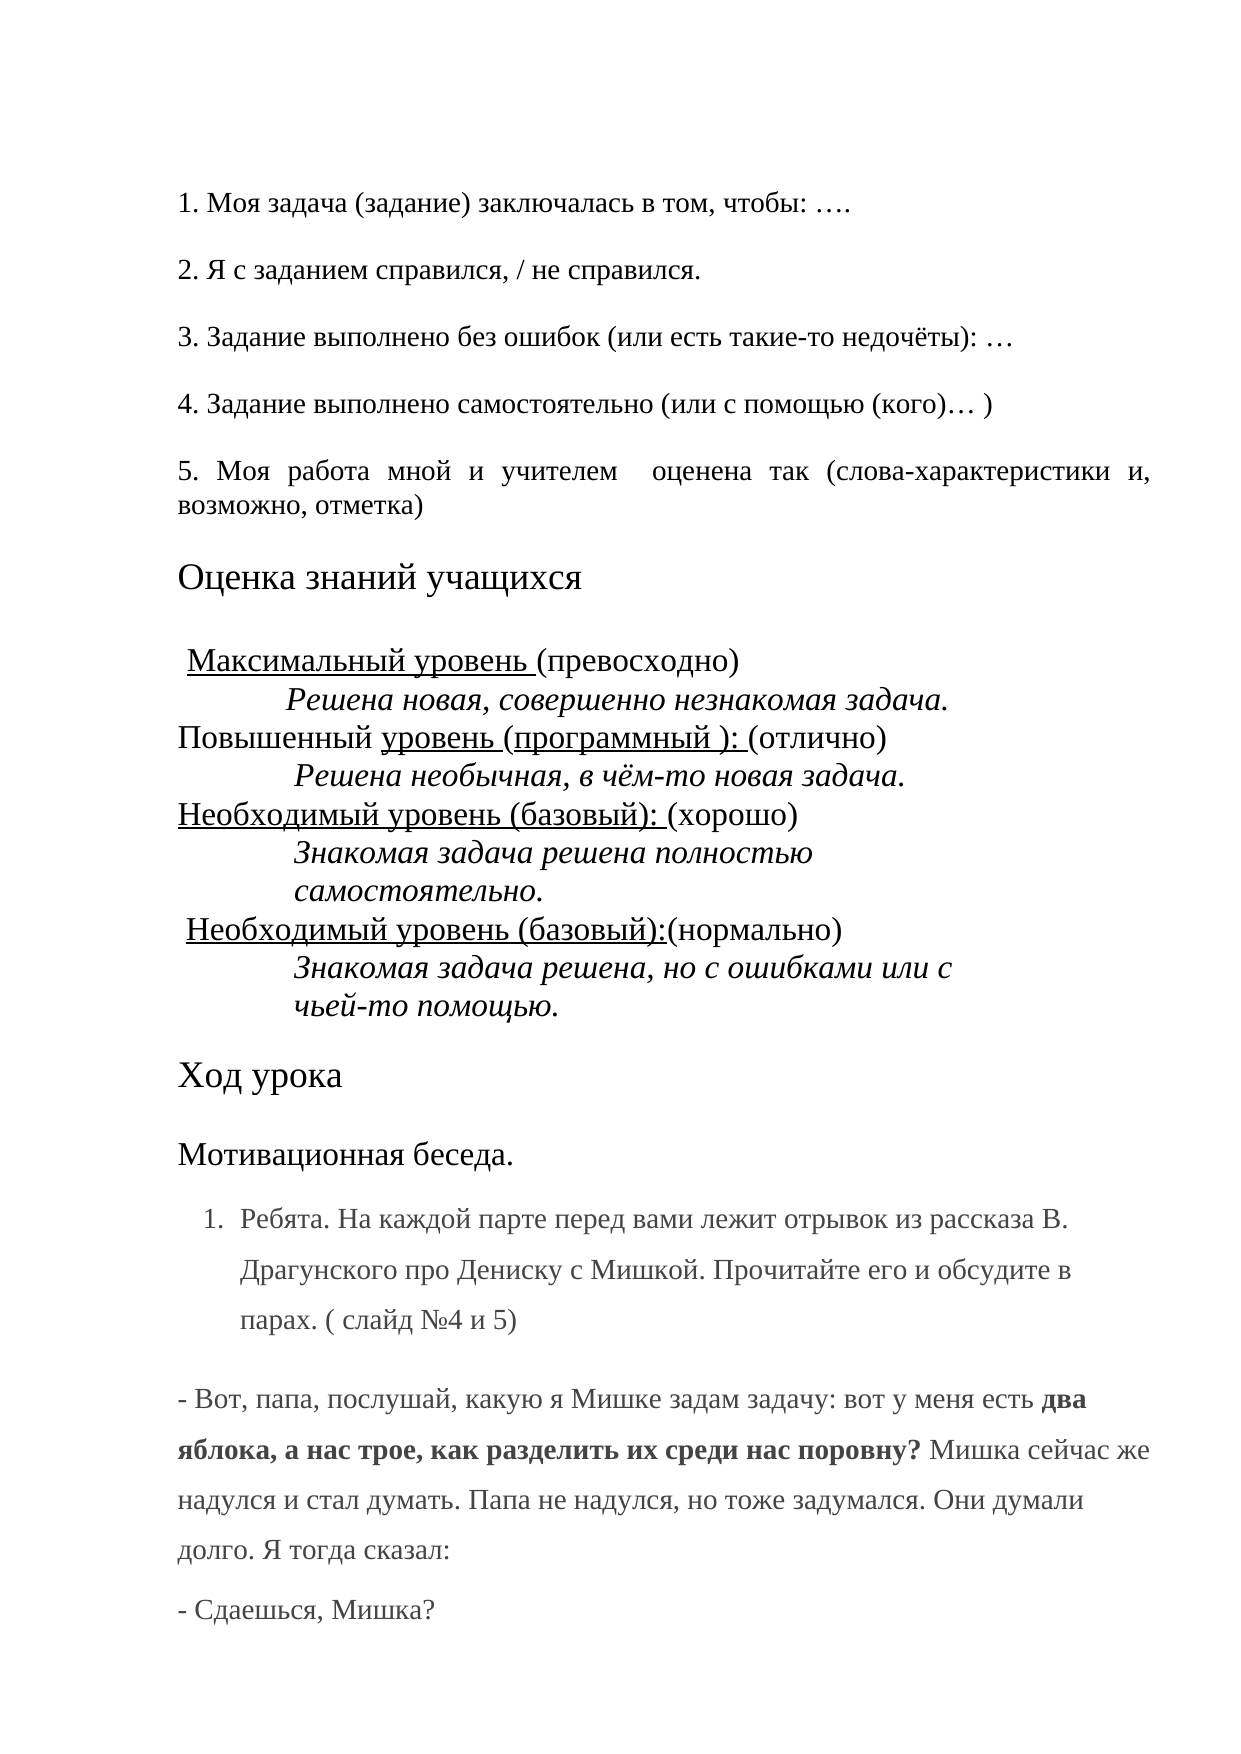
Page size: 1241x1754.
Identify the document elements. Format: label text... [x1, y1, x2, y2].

text 2. Я с заданием справился, / не справился. [177, 252, 1152, 286]
text 5. Моя работа мной и учителем оценена так (слова-характеристики и, возможно, отметка) [177, 453, 1152, 521]
text - Вот, папа, послушай, какую я Мишке задам задачу: вот у меня есть два яблока, а нас трое, как разделить их среди нас поровну? Мишка сейчас же надулся и стал думать. Папа не надулся, но тоже задумался. Они думали долго. Я тогда сказал: [177, 1382, 1152, 1566]
text самостоятельно. [177, 870, 1152, 909]
text чьей-то помощью. [177, 985, 1152, 1024]
text 3. Задание выполнено без ошибок (или есть такие-то недочёты): … [177, 319, 1152, 353]
list Ребята. На каждой парте перед вами лежит отрывок из рассказа В. Драгунского про Дениску с Мишкой. Прочитайте его и обсудите в парах. ( слайд №4 и 5) [202, 1201, 1152, 1336]
text 1. Моя задача (задание) заключалась в том, чтобы: …. [177, 185, 1152, 219]
text Ход урока [177, 1052, 1152, 1096]
text Мотивационная беседа. [177, 1134, 1152, 1172]
text Максимальный уровень (превосходно) Решена новая, совершенно незнакомая задача. Повышенный уровень (программный ): (отлично) [177, 640, 1152, 755]
text 4. Задание выполнено самостоятельно (или с помощью (кого)… ) [177, 386, 1152, 420]
text Знакомая задача решена полностью [177, 832, 1152, 870]
text - Сдаешься, Мишка? [177, 1592, 1152, 1626]
text Решена необычная, в чём-то новая задача. Необходимый уровень (базовый): (хорошо) [177, 755, 1152, 832]
text Оценка знаний учащихся [177, 554, 1152, 597]
text Знакомая задача решена, но с ошибками или с [177, 947, 1152, 985]
text Необходимый уровень (базовый):(нормально) [177, 909, 1152, 947]
